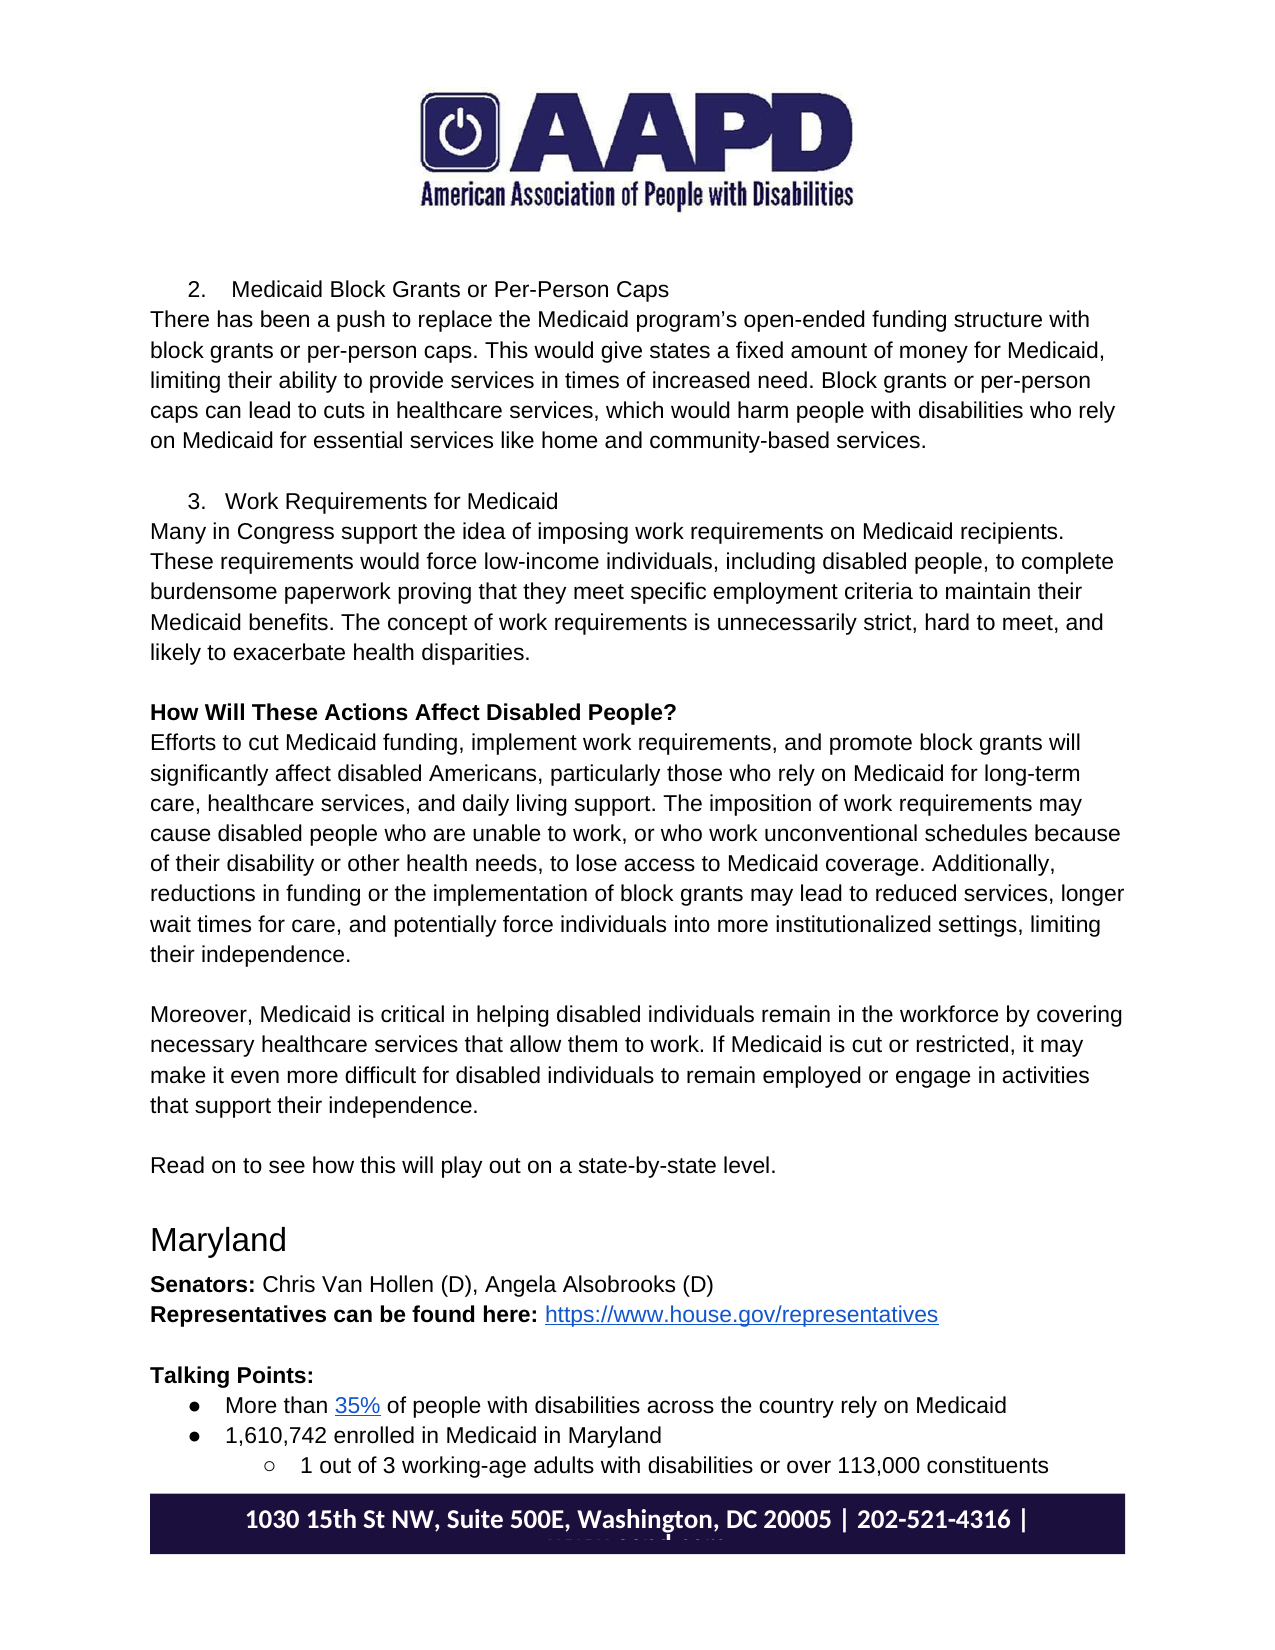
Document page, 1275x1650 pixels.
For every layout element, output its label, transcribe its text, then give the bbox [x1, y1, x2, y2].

text There has been a push to replace the Medicaid program’s open-ended funding structure with block grants or per-person caps. This would give states a fixed amount of money for Medicaid, limiting their ability to provide services in times of increased need. Block grants or per-person caps can lead to cuts in healthcare services, which would harm people with disabilities who rely on Medicaid for essential services like home and community-based services. [150, 306, 1125, 454]
list Medicaid Block Grants or Per-Person Caps [187, 276, 1125, 303]
text Read on to see how this will play out on a state-by-state level. [150, 1152, 1125, 1179]
text Senators: Chris Van Hollen (D), Angela Alsobrooks (D) [150, 1271, 1125, 1297]
text Talking Points: [150, 1362, 1125, 1388]
text Moreover, Medicaid is critical in helping disabled individuals remain in the workforce by covering necessary healthcare services that allow them to work. If Medicaid is cut or restricted, it may make it even more difficult for disabled individuals to remain employed or engage in activities that support their independence. [150, 1001, 1125, 1118]
text Representatives can be found here: https://www.house.gov/representatives [150, 1301, 1125, 1327]
subtitle Maryland [150, 1220, 1125, 1258]
text How Will These Actions Affect Disabled People? [150, 699, 1125, 726]
list Work Requirements for Medicaid [187, 488, 1125, 514]
list More than 35% of people with disabilities across the country rely on Medicaid [187, 1392, 1125, 1418]
list 1,610,742 enrolled in Medicaid in Maryland [187, 1422, 1125, 1448]
list 1 out of 3 working-age adults with disabilities or over 113,000 constituents [262, 1452, 1125, 1478]
picture [187, 75, 1088, 246]
text Efforts to cut Medicaid funding, implement work requirements, and promote block grants will significantly affect disabled Americans, particularly those who rely on Medicaid for long-term care, healthcare services, and daily living support. The imposition of work requirements may cause disabled people who are unable to work, or who work unconventional schedules because of their disability or other health needs, to lose access to Medicaid coverage. Additionally, reductions in funding or the implementation of block grants may lead to reduced services, longer wait times for care, and potentially force individuals into more institutionalized settings, limiting their independence. [150, 729, 1125, 967]
text Many in Congress support the idea of imposing work requirements on Medicaid recipients. These requirements would force low-income individuals, including disabled people, to complete burdensome paperwork proving that they meet specific employment criteria to maintain their Medicaid benefits. The concept of work requirements is unnecessarily strict, hard to meet, and likely to exacerbate health disparities. [150, 518, 1125, 665]
